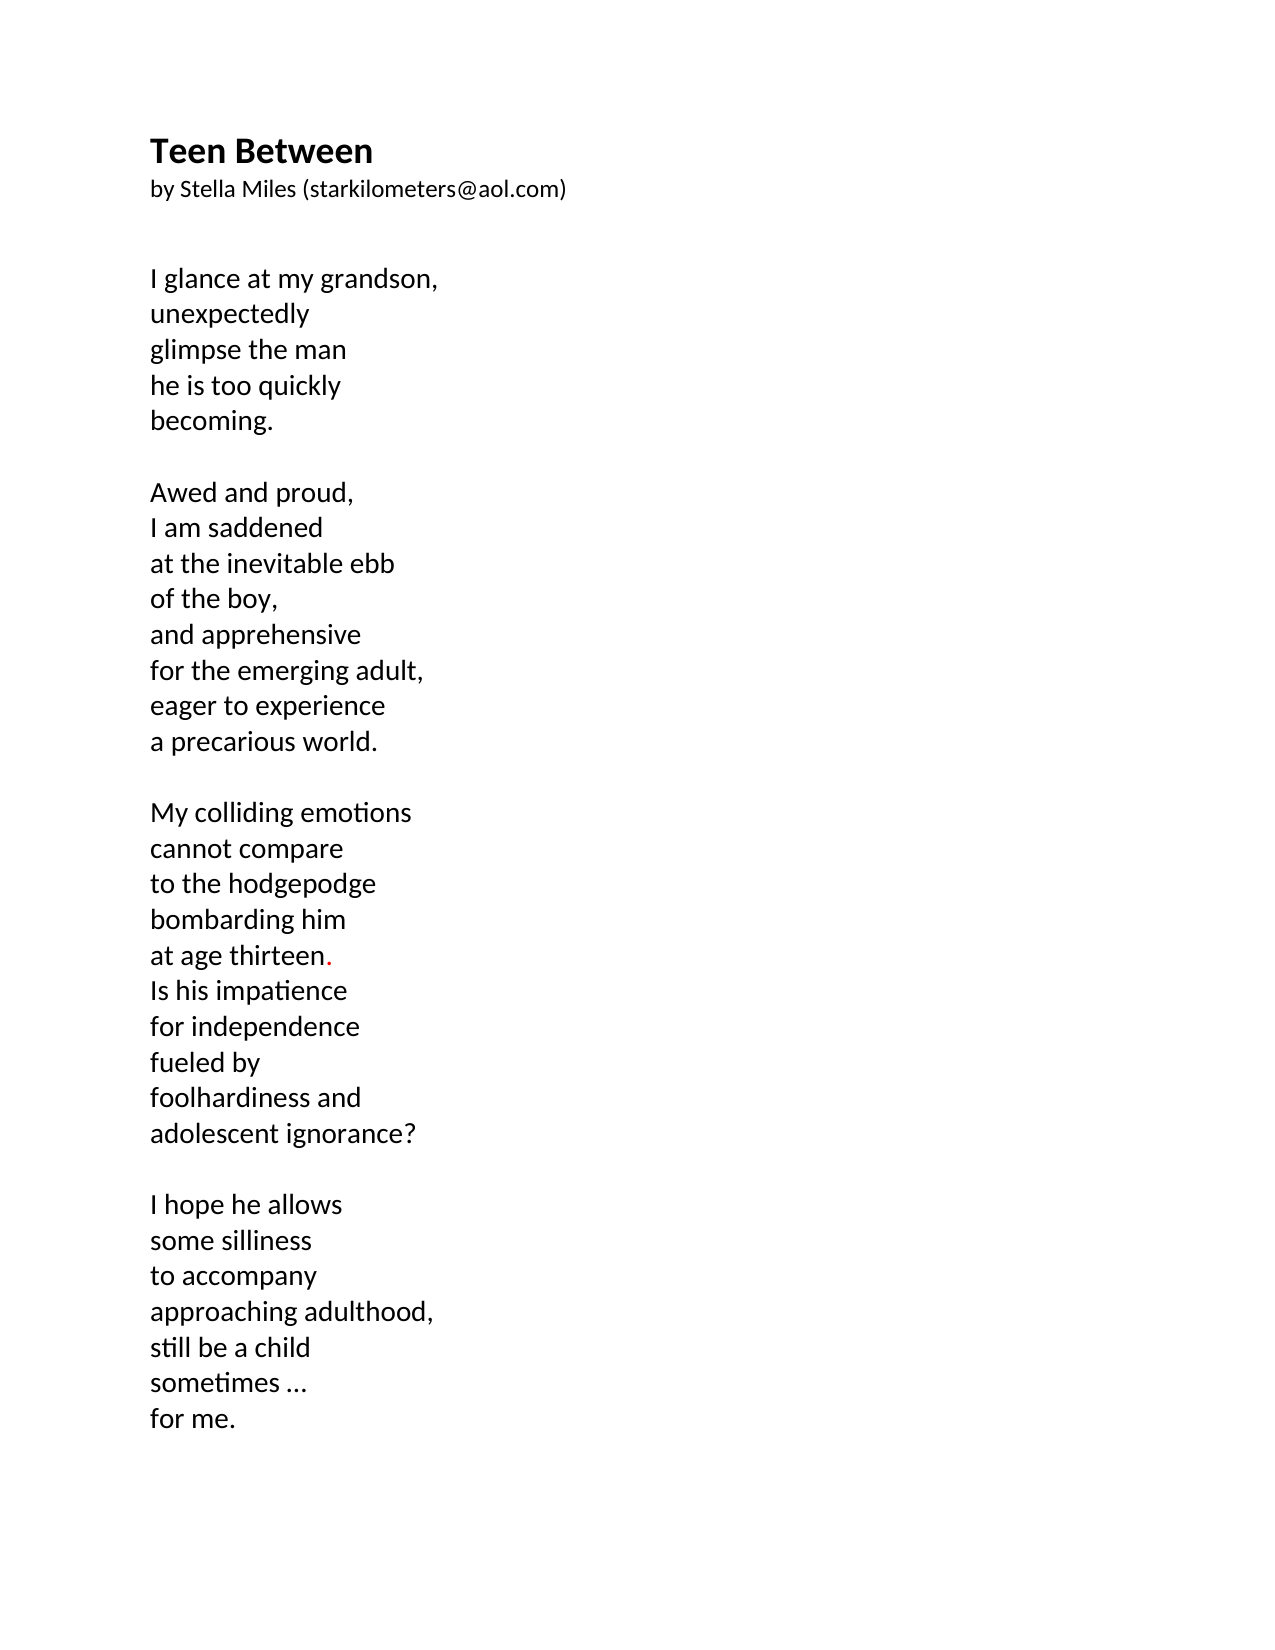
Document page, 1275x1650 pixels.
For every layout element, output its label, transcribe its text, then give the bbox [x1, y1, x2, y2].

text Awed and proud, [150, 474, 1125, 509]
text to accompany [150, 1257, 1125, 1293]
text of the boy, [150, 581, 1125, 616]
text Is his impatience [150, 972, 1125, 1008]
text I am saddened [150, 509, 1125, 545]
text cannot compare [150, 830, 1125, 866]
text foolhardiness and [150, 1079, 1125, 1115]
text bombarding him [150, 901, 1125, 937]
text to the hodgepodge [150, 866, 1125, 901]
text eager to experience [150, 687, 1125, 723]
text he is too quickly [150, 367, 1125, 402]
text sometimes … [150, 1364, 1125, 1400]
text fueled by [150, 1044, 1125, 1079]
text becoming. [150, 402, 1125, 438]
text at the inevitable ebb [150, 545, 1125, 581]
text I glance at my grandson, [150, 260, 1125, 296]
text for the emerging adult, [150, 652, 1125, 687]
text unexpectedly [150, 296, 1125, 331]
text I hope he allows [150, 1186, 1125, 1222]
text a precarious world. [150, 723, 1125, 759]
text Teen Between [150, 127, 1125, 173]
text by Stella Miles (starkilometers@aol.com) [150, 173, 1125, 204]
text My colliding emotions [150, 794, 1125, 830]
text for independence [150, 1008, 1125, 1044]
text approaching adulthood, [150, 1293, 1125, 1329]
text for me. [150, 1400, 1125, 1436]
text some silliness [150, 1222, 1125, 1257]
text adolescent ignorance? [150, 1115, 1125, 1151]
text still be a child [150, 1329, 1125, 1364]
text glimpse the man [150, 331, 1125, 367]
text at age thirteen. [150, 937, 1125, 972]
text and apprehensive [150, 616, 1125, 652]
